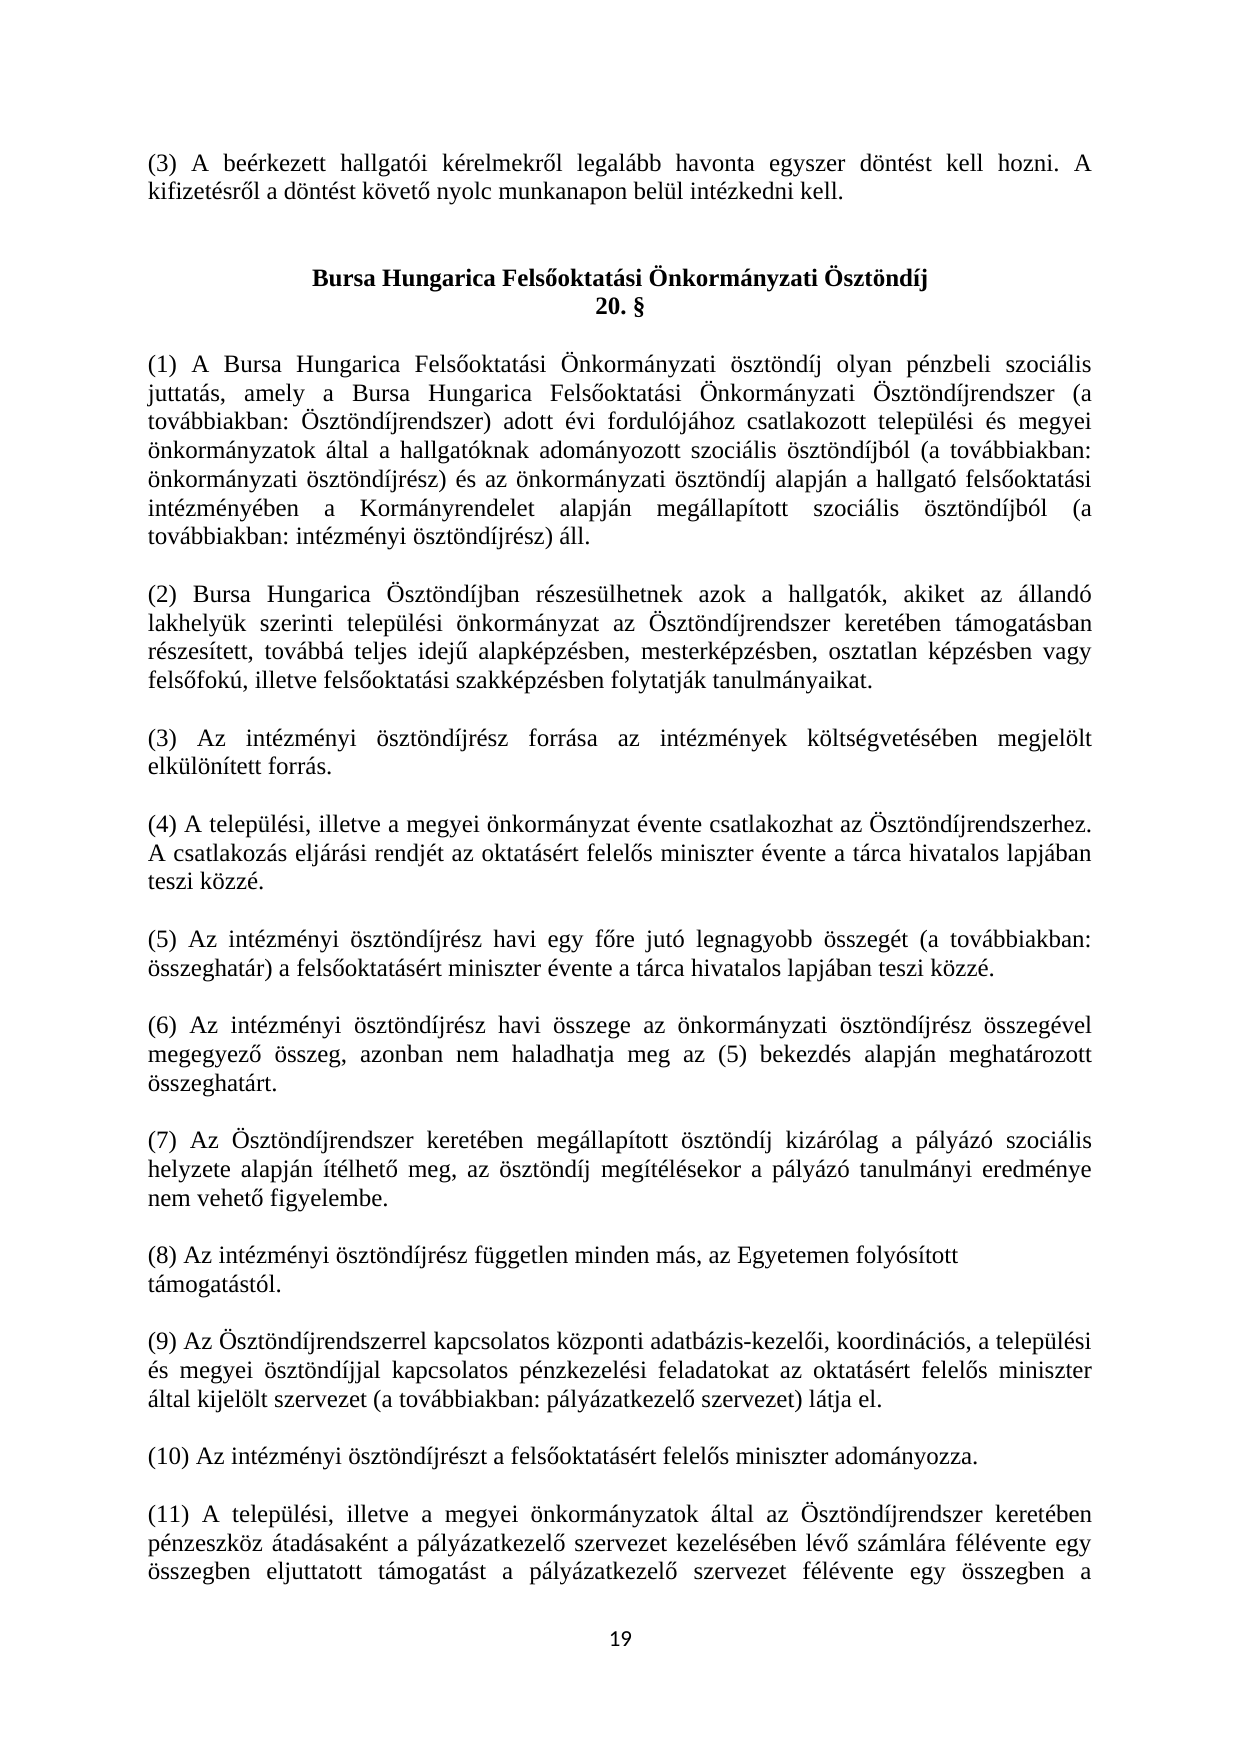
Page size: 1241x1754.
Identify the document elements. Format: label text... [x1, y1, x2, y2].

text (1) A Bursa Hungarica Felsőoktatási Önkormányzati ösztöndíj olyan pénzbeli szociális juttatás, amely a Bursa Hungarica Felsőoktatási Önkormányzati Ösztöndíjrendszer (a továbbiakban: Ösztöndíjrendszer) adott évi fordulójához csatlakozott települési és megyei önkormányzatok által a hallgatóknak adományozott szociális ösztöndíjból (a továbbiakban: önkormányzati ösztöndíjrész) és az önkormányzati ösztöndíj alapján a hallgató felsőoktatási intézményében a Kormányrendelet alapján megállapított szociális ösztöndíjból (a továbbiakban: intézményi ösztöndíjrész) áll. [148, 349, 1093, 550]
text (9) Az Ösztöndíjrendszerrel kapcsolatos központi adatbázis-kezelői, koordinációs, a települési és megyei ösztöndíjjal kapcsolatos pénzkezelési feladatokat az oktatásért felelős miniszter által kijelölt szervezet (a továbbiakban: pályázatkezelő szervezet) látja el. [148, 1326, 1093, 1413]
text (3) Az intézményi ösztöndíjrész forrása az intézmények költségvetésében megjelölt elkülönített forrás. [148, 723, 1093, 780]
text (3) A beérkezett hallgatói kérelmekről legalább havonta egyszer döntést kell hozni. A kifizetésről a döntést követő nyolc munkanapon belül intézkedni kell. [148, 148, 1093, 205]
subtitle Bursa Hungarica Felsőoktatási Önkormányzati Ösztöndíj [148, 263, 1093, 291]
text (5) Az intézményi ösztöndíjrész havi egy főre jutó legnagyobb összegét (a továbbiakban: összeghatár) a felsőoktatásért miniszter évente a tárca hivatalos lapjában teszi közzé. [148, 924, 1093, 981]
text (7) Az Ösztöndíjrendszer keretében megállapított ösztöndíj kizárólag a pályázó szociális helyzete alapján ítélhető meg, az ösztöndíj megítélésekor a pályázó tanulmányi eredménye nem vehető figyelembe. [148, 1125, 1093, 1211]
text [148, 1499, 1093, 1585]
text (8) Az intézményi ösztöndíjrész független minden más, az Egyetemen folyósított támogatástól. [148, 1240, 1093, 1298]
text (2) Bursa Hungarica Ösztöndíjban részesülhetnek azok a hallgatók, akiket az állandó lakhelyük szerinti települési önkormányzat az Ösztöndíjrendszer keretében támogatásban részesített, továbbá teljes idejű alapképzésben, mesterképzésben, osztatlan képzésben vagy felsőfokú, illetve felsőoktatási szakképzésben folytatják tanulmányaikat. [148, 579, 1093, 694]
text (6) Az intézményi ösztöndíjrész havi összege az önkormányzati ösztöndíjrész összegével megegyező összeg, azonban nem haladhatja meg az (5) bekezdés alapján meghatározott összeghatárt. [148, 1010, 1093, 1096]
text (10) Az intézményi ösztöndíjrészt a felsőoktatásért felelős miniszter adományozza. [148, 1441, 1093, 1470]
text (4) A települési, illetve a megyei önkormányzat évente csatlakozhat az Ösztöndíjrendszerhez. A csatlakozás eljárási rendjét az oktatásért felelős miniszter évente a tárca hivatalos lapjában teszi közzé. [148, 809, 1093, 895]
text 20. § [148, 291, 1093, 320]
